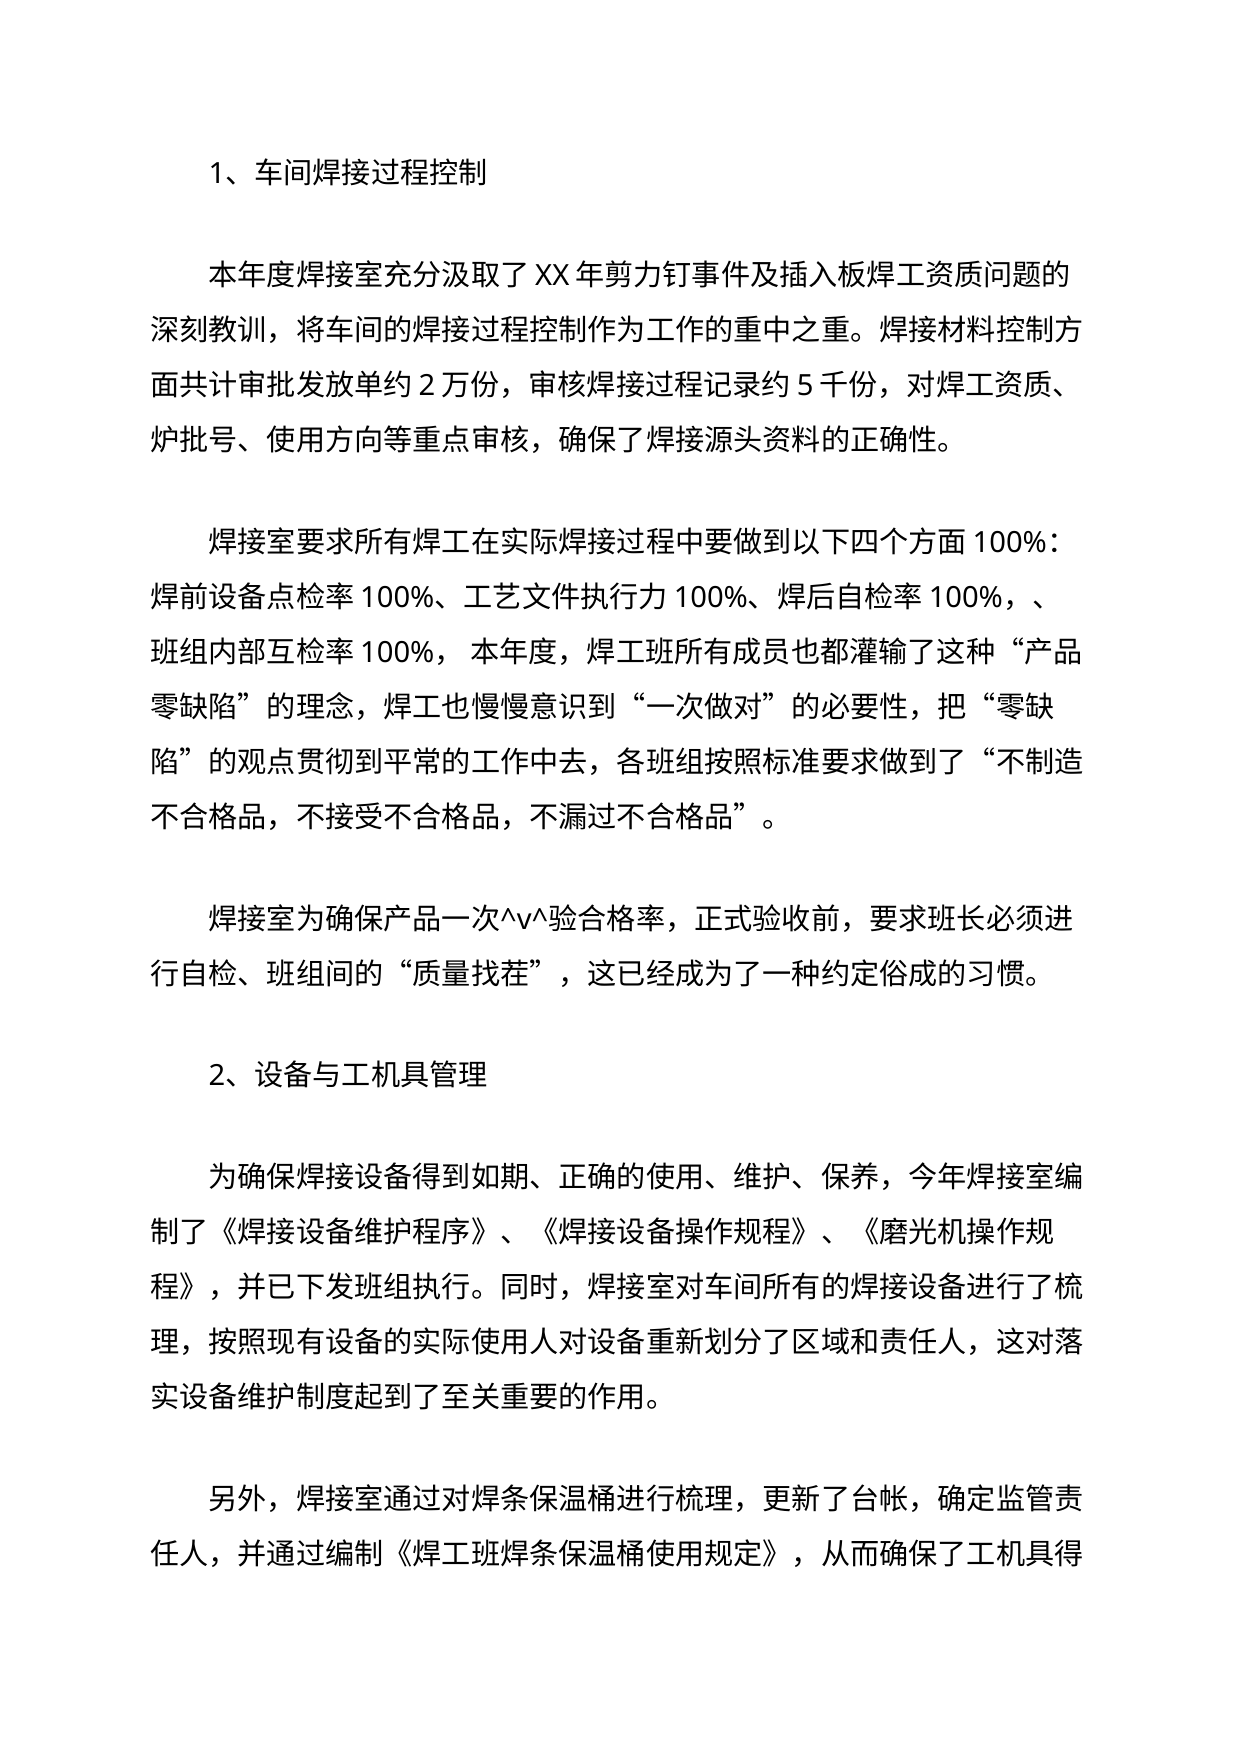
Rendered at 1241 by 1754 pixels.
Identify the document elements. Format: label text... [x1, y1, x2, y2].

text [150, 1475, 1090, 1572]
text 焊接室为确保产品一次^v^验合格率，正式验收前，要求班长必须进行自检、班组间的“质量找茬”，这已经成为了一种约定俗成的习惯。 [150, 895, 1090, 992]
text 1、车间焊接过程控制 [150, 150, 1090, 192]
text 本年度焊接室充分汲取了XX年剪力钉事件及插入板焊工资质问题的深刻教训，将车间的焊接过程控制作为工作的重中之重。焊接材料控制方面共计审批发放单约2万份，审核焊接过程记录约5千份，对焊工资质、炉批号、使用方向等重点审核，确保了焊接源头资料的正确性。 [150, 252, 1090, 459]
text 2、设备与工机具管理 [150, 1052, 1090, 1094]
text 焊接室要求所有焊工在实际焊接过程中要做到以下四个方面100%：焊前设备点检率100%、工艺文件执行力100%、焊后自检率100%，、班组内部互检率100%， 本年度，焊工班所有成员也都灌输了这种“产品零缺陷”的理念，焊工也慢慢意识到“一次做对”的必要性，把“零缺陷”的观点贯彻到平常的工作中去，各班组按照标准要求做到了“不制造不合格品，不接受不合格品，不漏过不合格品”。 [150, 519, 1090, 836]
text 为确保焊接设备得到如期、正确的使用、维护、保养，今年焊接室编制了《焊接设备维护程序》、《焊接设备操作规程》、《磨光机操作规程》，并已下发班组执行。同时，焊接室对车间所有的焊接设备进行了梳理，按照现有设备的实际使用人对设备重新划分了区域和责任人，这对落实设备维护制度起到了至关重要的作用。 [150, 1154, 1090, 1416]
